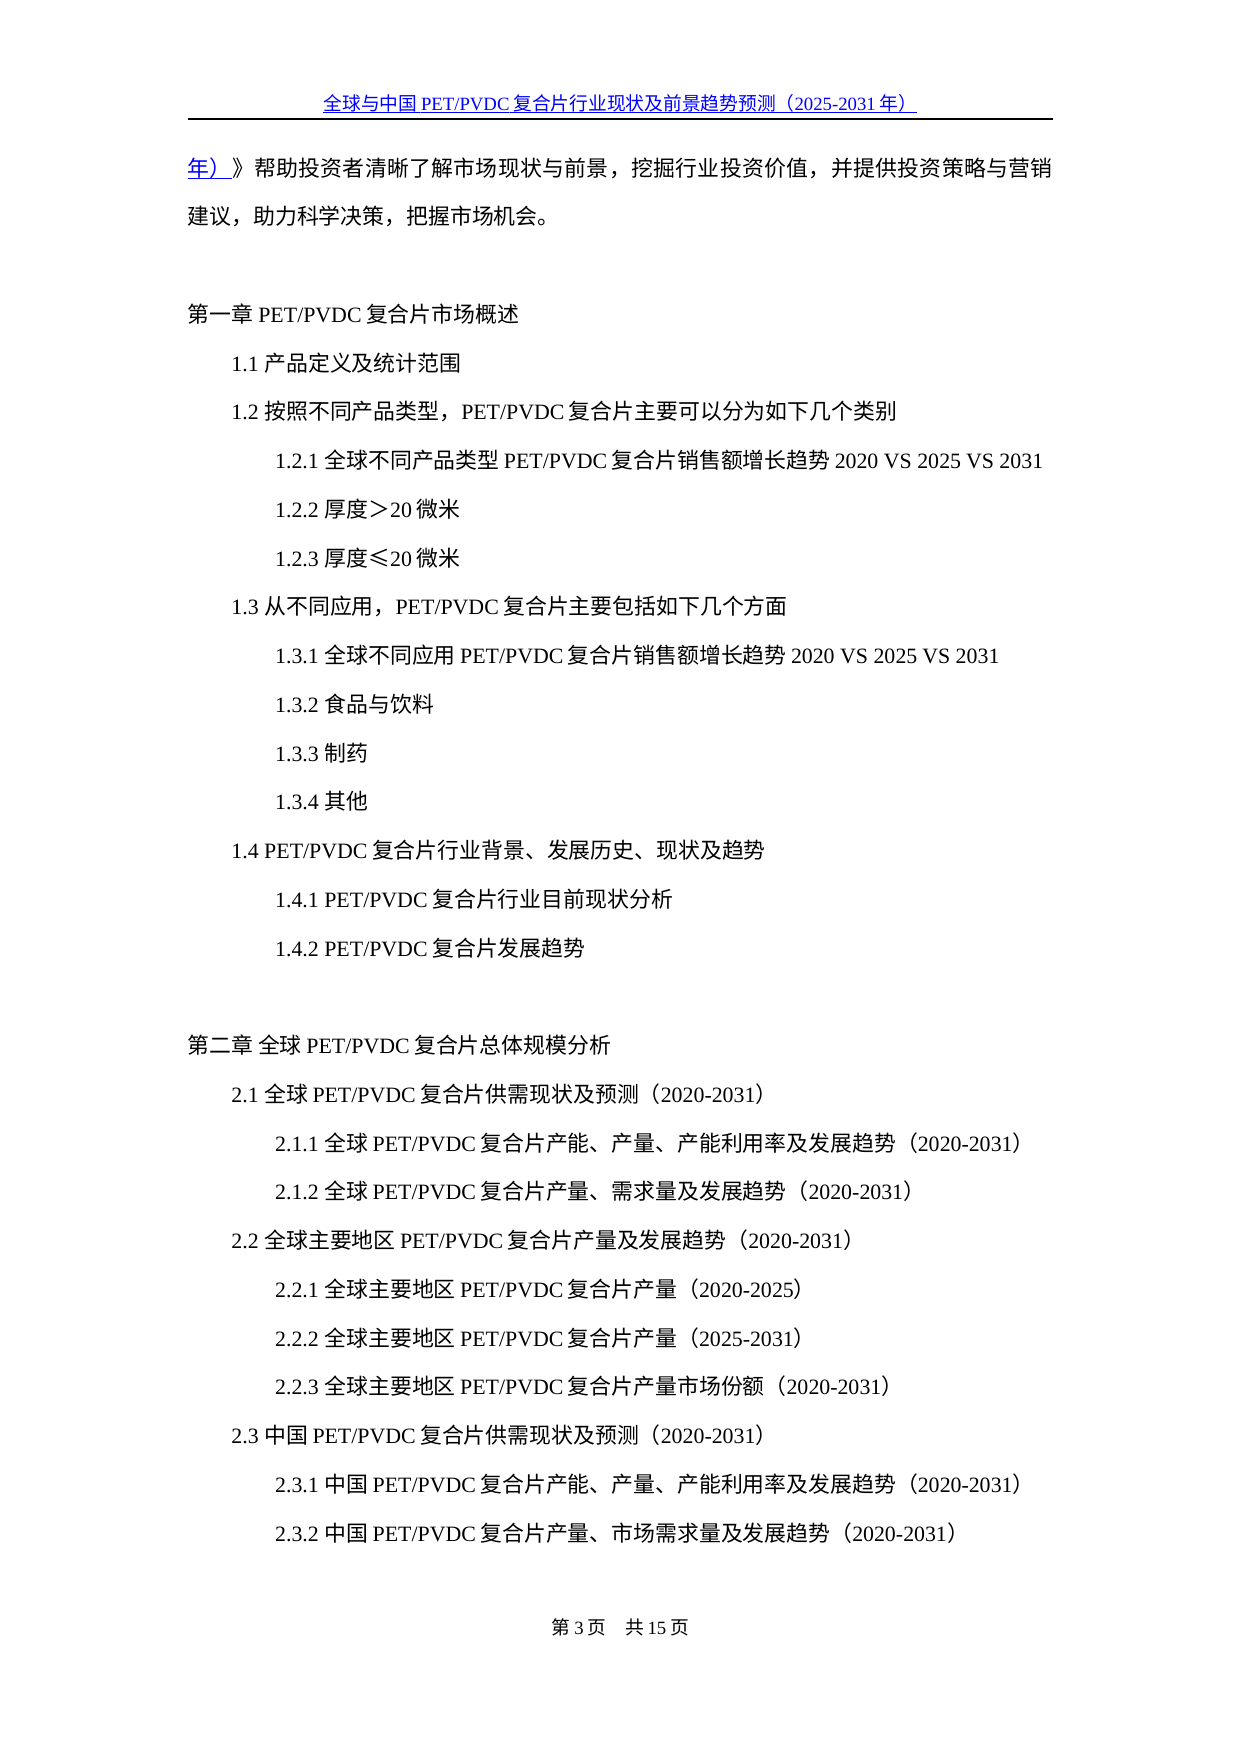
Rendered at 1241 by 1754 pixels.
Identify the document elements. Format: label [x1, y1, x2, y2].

text [187, 150, 1053, 1548]
